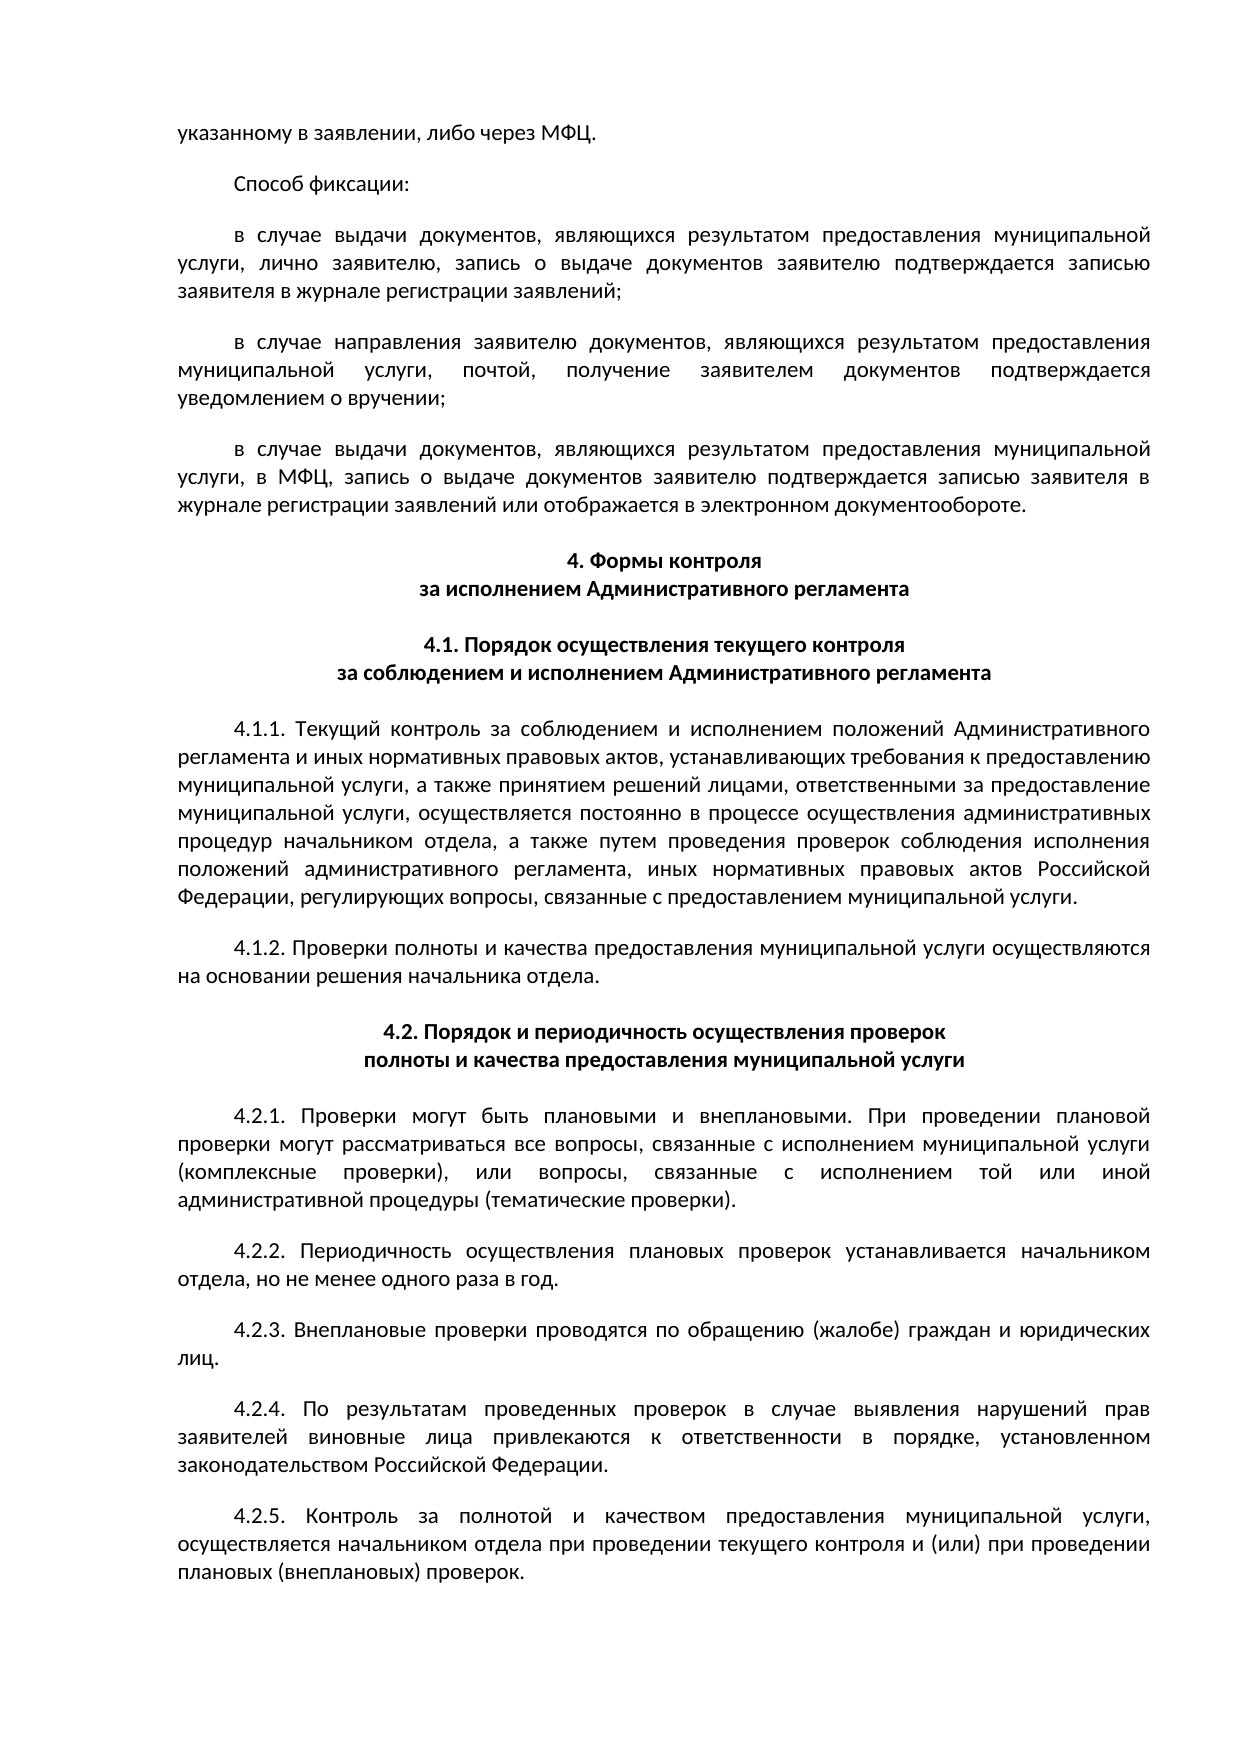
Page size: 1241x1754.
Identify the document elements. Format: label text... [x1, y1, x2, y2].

text в случае выдачи документов, являющихся результатом предоставления муниципальной услуги, лично заявителю, запись о выдаче документов заявителю подтверждается записью заявителя в журнале регистрации заявлений; [177, 220, 1152, 304]
text 4.2.5. Контроль за полнотой и качеством предоставления муниципальной услуги, осуществляется начальником отдела при проведении текущего контроля и (или) при проведении плановых (внеплановых) проверок. [177, 1501, 1152, 1585]
title полноты и качества предоставления муниципальной услуги [177, 1045, 1152, 1073]
text 4.2.1. Проверки могут быть плановыми и внеплановыми. При проведении плановой проверки могут рассматриваться все вопросы, связанные с исполнением муниципальной услуги (комплексные проверки), или вопросы, связанные с исполнением той или иной административной процедуры (тематические проверки). [177, 1101, 1152, 1213]
title 4.2. Порядок и периодичность осуществления проверок [177, 1017, 1152, 1045]
text Способ фиксации: [177, 169, 1152, 197]
text в случае направления заявителю документов, являющихся результатом предоставления муниципальной услуги, почтой, получение заявителем документов подтверждается уведомлением о вручении; [177, 327, 1152, 411]
text 4.2.4. По результатам проведенных проверок в случае выявления нарушений прав заявителей виновные лица привлекаются к ответственности в порядке, установленном законодательством Российской Федерации. [177, 1394, 1152, 1478]
text 4.1.1. Текущий контроль за соблюдением и исполнением положений Административного регламента и иных нормативных правовых актов, устанавливающих требования к предоставлению муниципальной услуги, а также принятием решений лицами, ответственными за предоставление муниципальной услуги, осуществляется постоянно в процессе осуществления административных процедур начальником отдела, а также путем проведения проверок соблюдения исполнения положений административного регламента, иных нормативных правовых актов Российской Федерации, регулирующих вопросы, связанные с предоставлением муниципальной услуги. [177, 714, 1152, 910]
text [177, 118, 1152, 146]
title за исполнением Административного регламента [177, 574, 1152, 602]
text 4.2.3. Внеплановые проверки проводятся по обращению (жалобе) граждан и юридических лиц. [177, 1315, 1152, 1371]
title 4. Формы контроля [177, 546, 1152, 574]
text 4.1.2. Проверки полноты и качества предоставления муниципальной услуги осуществляются на основании решения начальника отдела. [177, 933, 1152, 989]
text 4.2.2. Периодичность осуществления плановых проверок устанавливается начальником отдела, но не менее одного раза в год. [177, 1236, 1152, 1292]
title 4.1. Порядок осуществления текущего контроля [177, 630, 1152, 658]
title за соблюдением и исполнением Административного регламента [177, 658, 1152, 686]
text в случае выдачи документов, являющихся результатом предоставления муниципальной услуги, в МФЦ, запись о выдаче документов заявителю подтверждается записью заявителя в журнале регистрации заявлений или отображается в электронном документообороте. [177, 434, 1152, 518]
